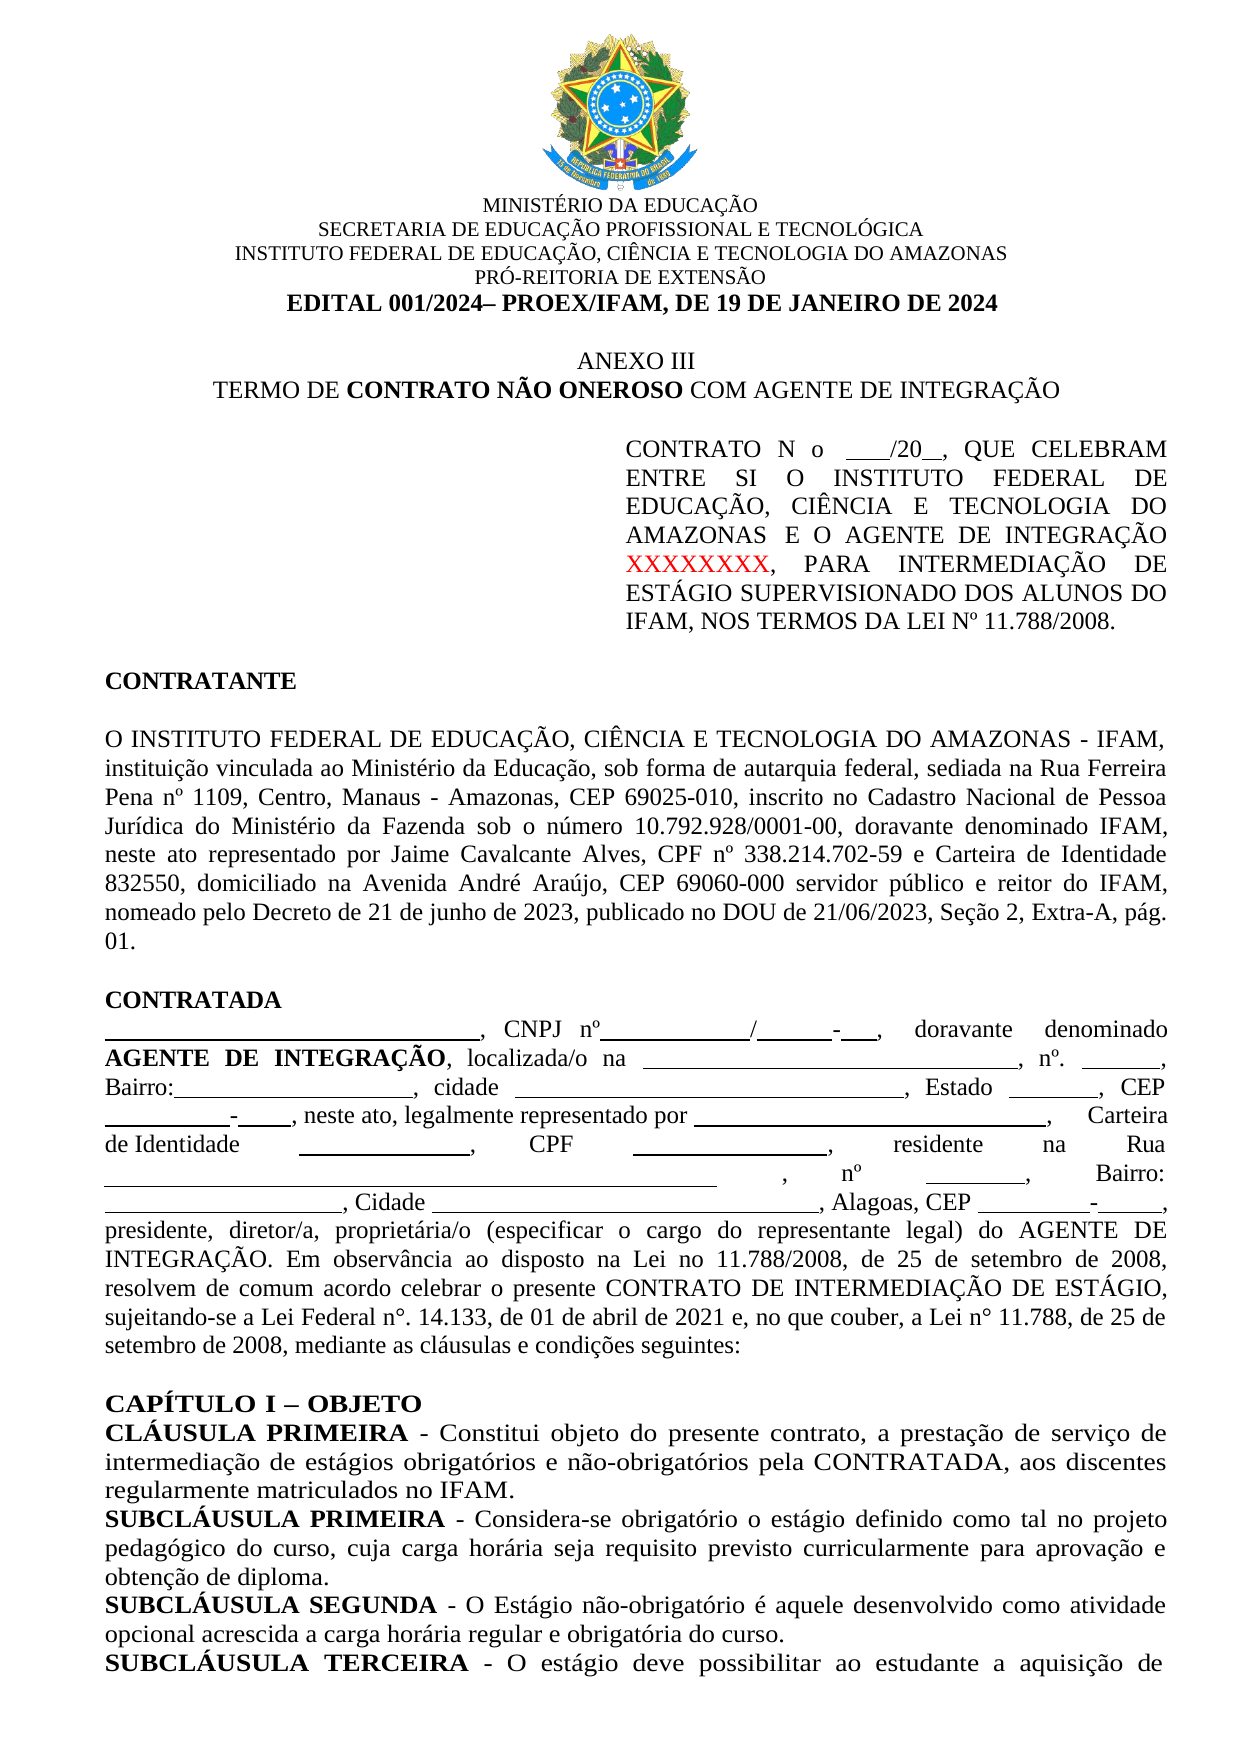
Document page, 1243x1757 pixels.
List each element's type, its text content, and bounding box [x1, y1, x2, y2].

text , CNPJ nº / - , doravante denominado AGENTE DE INTEGRAÇÃO, localizada/o na , nº. , Bairro: , cidade , Estado , CEP [104, 1014, 1168, 1100]
text instituição vinculada ao Ministério da Educação, sob forma de autarquia federal, sediada na Rua Ferreira Pena nº 1109, Centro, Manaus - Amazonas, CEP 69025-010, inscrito no Cadastro Nacional de Pessoa Jurídica do Ministério da Fazenda sob o número 10.792.928/0001-00, doravante denominado IFAM, neste ato representado por Jaime Cavalcante Alves, CPF nº 338.214.702-59 e Carteira de Identidade 832550, domiciliado na Avenida André Araújo, CEP 69060-000 servidor público e reitor do IFAM, nomeado pelo Decreto de 21 de junho de 2023, publicado no DOU de 21/06/2023, Seção 2, Extra-A, pág. 01. [104, 753, 1168, 954]
text , nº , Bairro: [782, 1158, 1180, 1187]
text , Cidade , Alagoas, CEP - , presidente, diretor/a, proprietária/o (especificar o cargo do representante legal) do AGENTE DE INTEGRAÇÃO. Em observância ao disposto na Lei no 11.788/2008, de 25 de setembro de 2008, resolvem de comum acordo celebrar o presente CONTRATO DE INTERMEDIAÇÃO DE ESTÁGIO, sujeitando-se a Lei Federal n°. 14.133, de 01 de abril de 2021 e, no que couber, a Lei n° 11.788, de 25 de setembro de 2008, mediante as cláusulas e condições seguintes: [104, 1187, 1168, 1359]
text ANEXO III [419, 317, 853, 374]
text EDITAL 001/2024– PROEX/IFAM, DE 19 DE JANEIRO DE 2024 [104, 288, 1180, 317]
text CONTRATO N o /20 , QUE CELEBRAM ENTRE SI O INSTITUTO FEDERAL DE EDUCAÇÃO, CIÊNCIA E TECNOLOGIA DO AMAZONAS E O AGENTE DE INTEGRAÇÃO XXXXXXXX, PARA INTERMEDIAÇÃO DE ESTÁGIO SUPERVISIONADO DOS ALUNOS DO IFAM, NOS TERMOS DA LEI Nº 11.788/2008. [625, 434, 1167, 635]
subtitle CAPÍTULO I – OBJETO [104, 1389, 1180, 1418]
text - , neste ato, legalmente representado por , Carteira de Identidade , CPF , residente na Rua [104, 1100, 1168, 1158]
text SUBCLÁUSULA SEGUNDA - O Estágio não-obrigatório é aquele desenvolvido como atividade opcional acrescida a carga horária regular e obrigatória do curso. [104, 1590, 1167, 1648]
picture [542, 33, 698, 191]
text SUBCLÁUSULA PRIMEIRA - Considera-se obrigatório o estágio definido como tal no projeto pedagógico do curso, cuja carga horária seja requisito previsto curricularmente para aprovação e obtenção de diploma. [104, 1504, 1168, 1590]
subtitle CONTRATADA [104, 985, 1180, 1014]
text SUBCLÁUSULA TERCEIRA - O estágio deve possibilitar ao estudante a aquisição de [104, 1648, 1180, 1677]
text CLÁUSULA PRIMEIRA - Constitui objeto do presente contrato, a prestação de serviço de intermediação de estágios obrigatórios e não-obrigatórios pela CONTRATADA, aos discentes regularmente matriculados no IFAM. [104, 1418, 1168, 1504]
subtitle CONTRATANTE [104, 666, 1180, 695]
text O INSTITUTO FEDERAL DE EDUCAÇÃO, CIÊNCIA E TECNOLOGIA DO AMAZONAS - IFAM, [104, 724, 1180, 753]
text TERMO DE CONTRATO NÃO ONEROSO COM AGENTE DE INTEGRAÇÃO [94, 375, 1179, 403]
